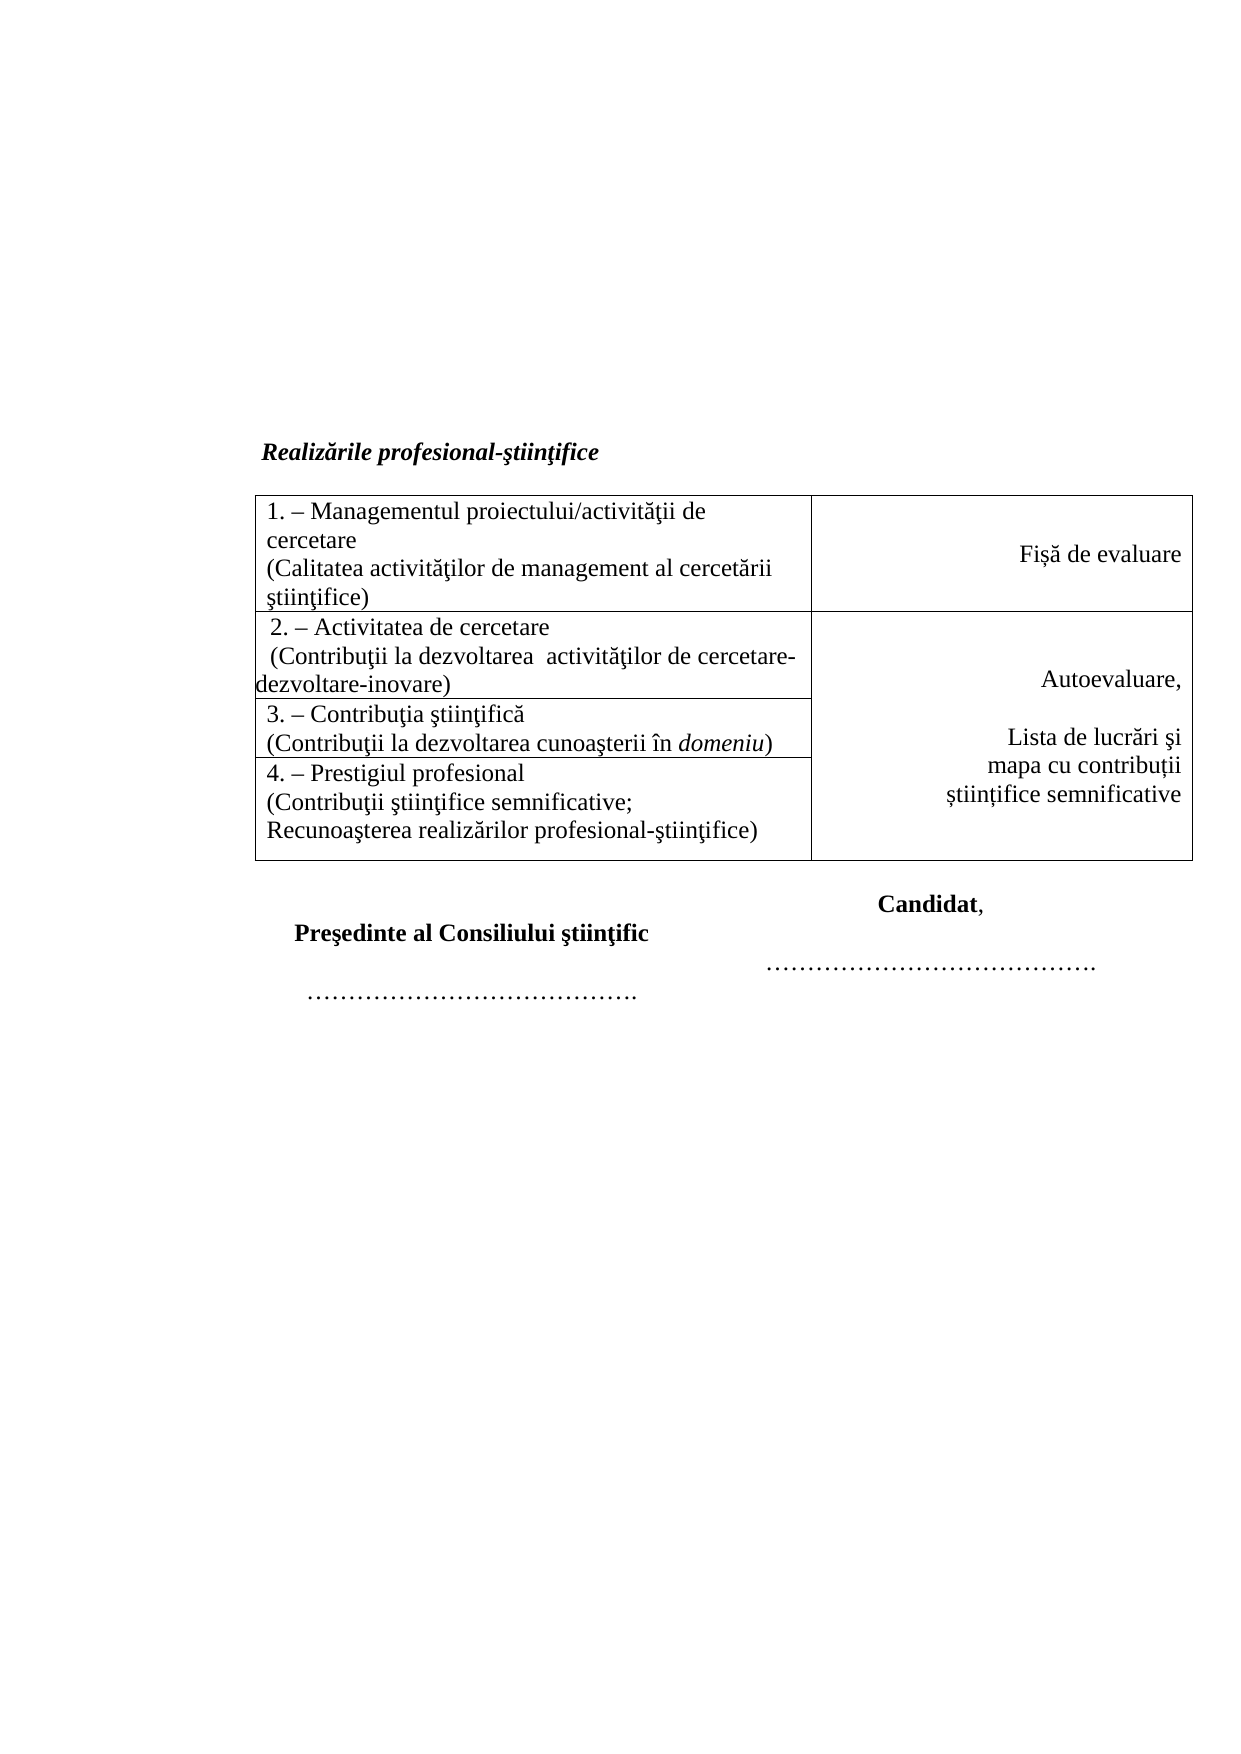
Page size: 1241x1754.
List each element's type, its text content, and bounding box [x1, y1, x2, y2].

table_cell 2. – Activitatea de cercetare (Contribuţii la dezvoltarea activităţilor de cercetare-dezvoltare-inovare) [256, 612, 811, 698]
table_cell 4. – Prestigiul profesional (Contribuţii ştiinţifice semnificative; Recunoaşterea realizărilor profesional-ştiinţifice) [256, 758, 811, 860]
table_cell [812, 612, 912, 860]
table_cell Autoevaluare, Lista de lucrări şi mapa cu contribuții științifice semnificative [912, 612, 1192, 860]
table_header Fișă de evaluare [912, 496, 1192, 611]
table_header [812, 496, 912, 611]
table_header Candidat, …………………………………. [688, 890, 1173, 1004]
table_header 1. – Managementul proiectului/activităţii de cercetare (Calitatea activităţilor de management al cercetării ştiinţifice) [256, 496, 811, 611]
table_cell 3. – Contribuţia ştiinţifică (Contribuţii la dezvoltarea cunoaşterii în domeniu) [256, 699, 811, 757]
text Realizările profesional-ştiinţifice [187, 437, 1053, 466]
table_header Preşedinte al Consiliului ştiinţific …………………………………. [255, 890, 688, 1004]
